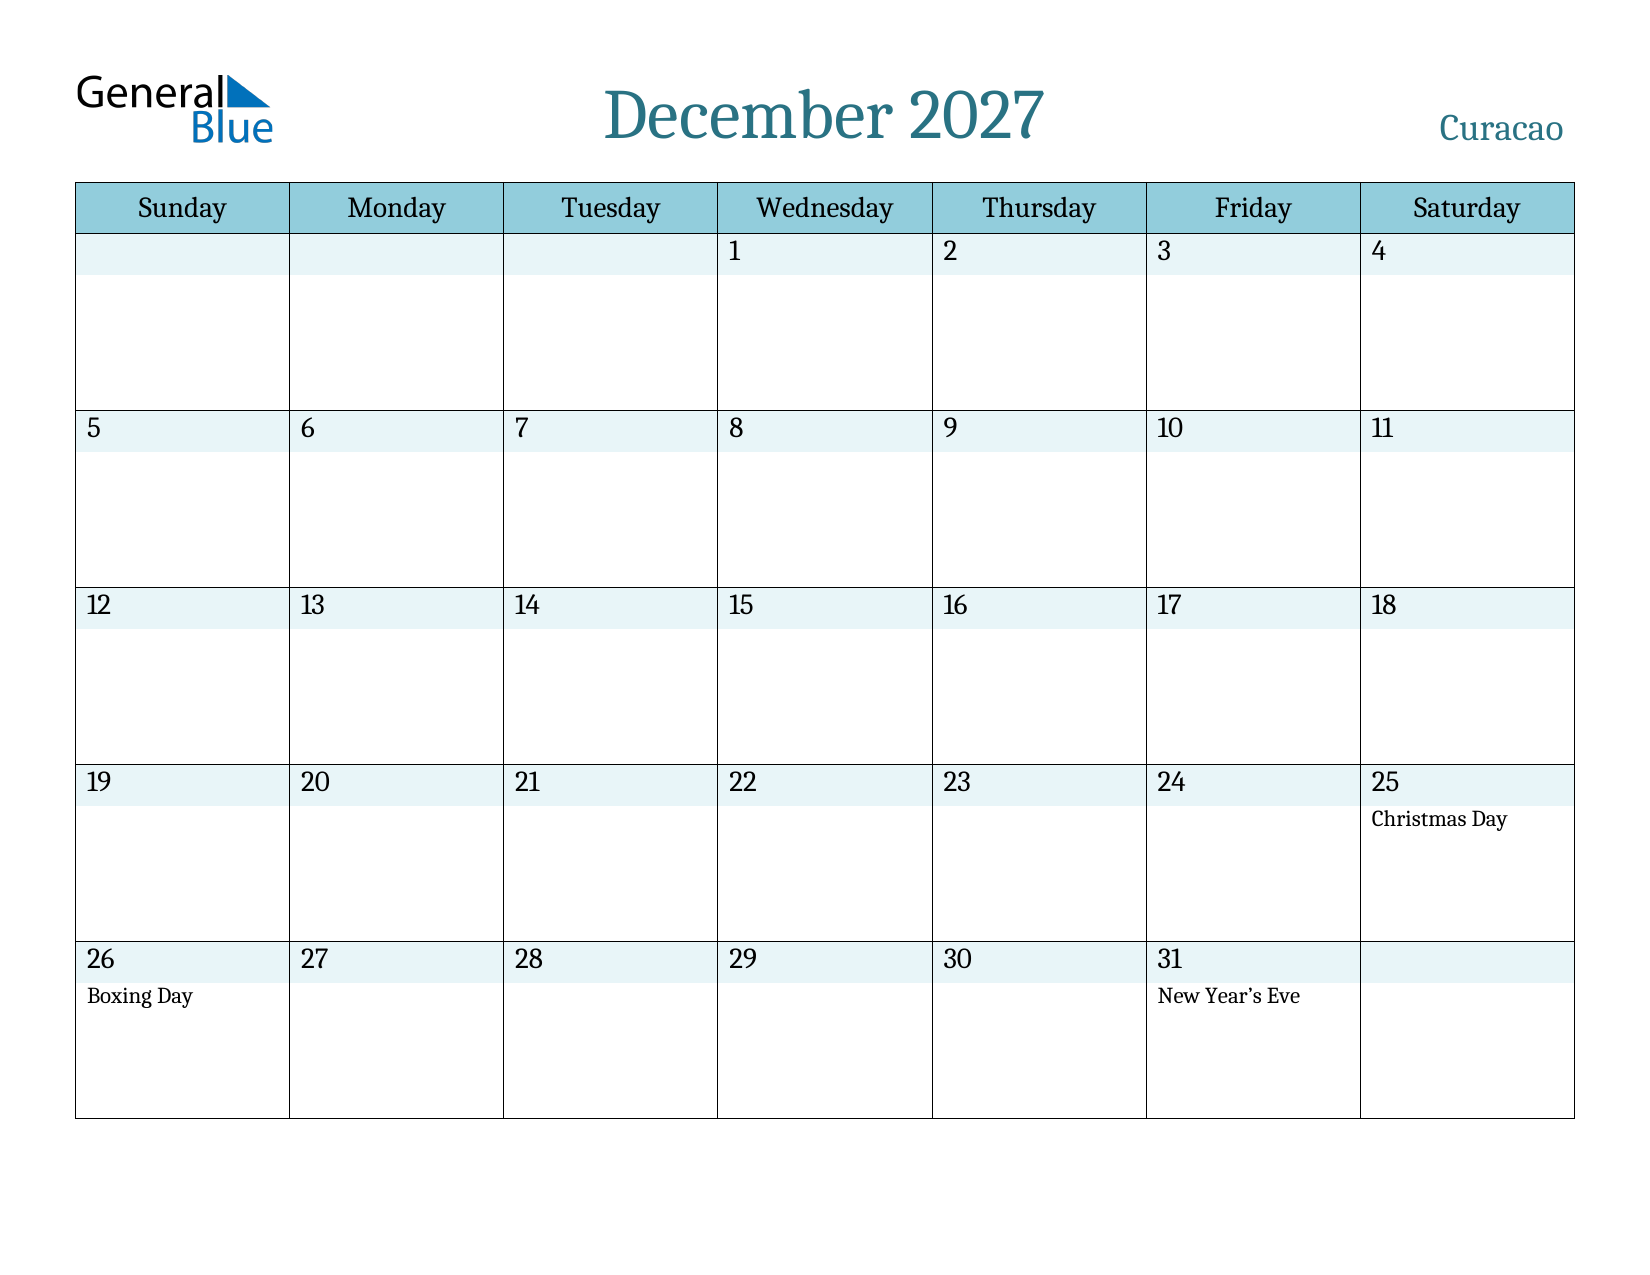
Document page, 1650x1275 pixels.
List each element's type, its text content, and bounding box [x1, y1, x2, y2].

table_cell 22 [718, 765, 932, 806]
table_cell [504, 275, 717, 410]
table_header Curacao [1146, 75, 1574, 182]
table_cell Monday [290, 183, 503, 233]
table_cell [76, 806, 289, 941]
table_header December 2027 [504, 75, 1146, 182]
table_cell Boxing Day [76, 983, 289, 1118]
table_cell 2 [933, 234, 1146, 275]
picture [77, 75, 273, 143]
table_cell [290, 234, 503, 275]
table_cell Christmas Day [1361, 806, 1574, 941]
table_cell [504, 629, 717, 764]
table_cell 9 [933, 411, 1146, 452]
table_cell 27 [290, 942, 503, 983]
table_cell [1361, 629, 1574, 764]
table_header [76, 75, 503, 182]
table_cell Sunday [76, 183, 289, 233]
table_cell 5 [76, 411, 289, 452]
table_cell 25 [1361, 765, 1574, 806]
table_cell 13 [290, 588, 503, 629]
table_cell [1361, 452, 1574, 587]
table_cell 29 [718, 942, 932, 983]
table_cell Friday [1147, 183, 1360, 233]
table_cell Tuesday [504, 183, 717, 233]
table_cell [76, 234, 289, 275]
table_cell [76, 452, 289, 587]
table_cell [504, 983, 717, 1118]
table_cell 19 [76, 765, 289, 806]
table_cell [504, 452, 717, 587]
table_cell Thursday [933, 183, 1146, 233]
table_cell [933, 629, 1146, 764]
table_cell [1361, 983, 1574, 1118]
table_cell [933, 275, 1146, 410]
table_cell [290, 452, 503, 587]
table_cell 20 [290, 765, 503, 806]
table_cell [718, 275, 932, 410]
table_cell [933, 983, 1146, 1118]
table_cell [933, 452, 1146, 587]
table_cell [76, 629, 289, 764]
table_cell 28 [504, 942, 717, 983]
table_cell 10 [1147, 411, 1360, 452]
table_cell 11 [1361, 411, 1574, 452]
table_cell 4 [1361, 234, 1574, 275]
table_cell 12 [76, 588, 289, 629]
table_cell Wednesday [718, 183, 932, 233]
table_cell 23 [933, 765, 1146, 806]
table_cell 8 [718, 411, 932, 452]
table_cell [290, 983, 503, 1118]
table_cell [76, 275, 289, 410]
table_cell [718, 452, 932, 587]
table_cell 7 [504, 411, 717, 452]
table_cell [1147, 629, 1360, 764]
table_cell 24 [1147, 765, 1360, 806]
table_cell 6 [290, 411, 503, 452]
table_cell [1147, 452, 1360, 587]
table_cell 31 [1147, 942, 1360, 983]
table_cell 26 [76, 942, 289, 983]
table_cell [718, 983, 932, 1118]
table_cell [1147, 275, 1360, 410]
table_cell 15 [718, 588, 932, 629]
table_cell 30 [933, 942, 1146, 983]
table_cell New Year’s Eve [1147, 983, 1360, 1118]
table_cell [718, 629, 932, 764]
table_cell [1147, 806, 1360, 941]
table_cell [718, 806, 932, 941]
table_cell [504, 806, 717, 941]
table_cell 3 [1147, 234, 1360, 275]
table_cell [290, 629, 503, 764]
table_cell 21 [504, 765, 717, 806]
table_cell [1361, 275, 1574, 410]
table_cell [933, 806, 1146, 941]
table_cell 17 [1147, 588, 1360, 629]
table_cell [290, 806, 503, 941]
table_cell 14 [504, 588, 717, 629]
table_cell 16 [933, 588, 1146, 629]
table_cell [504, 234, 717, 275]
table_cell 18 [1361, 588, 1574, 629]
table_cell [290, 275, 503, 410]
table_cell 1 [718, 234, 932, 275]
table_cell Saturday [1361, 183, 1574, 233]
table_cell [1361, 942, 1574, 983]
